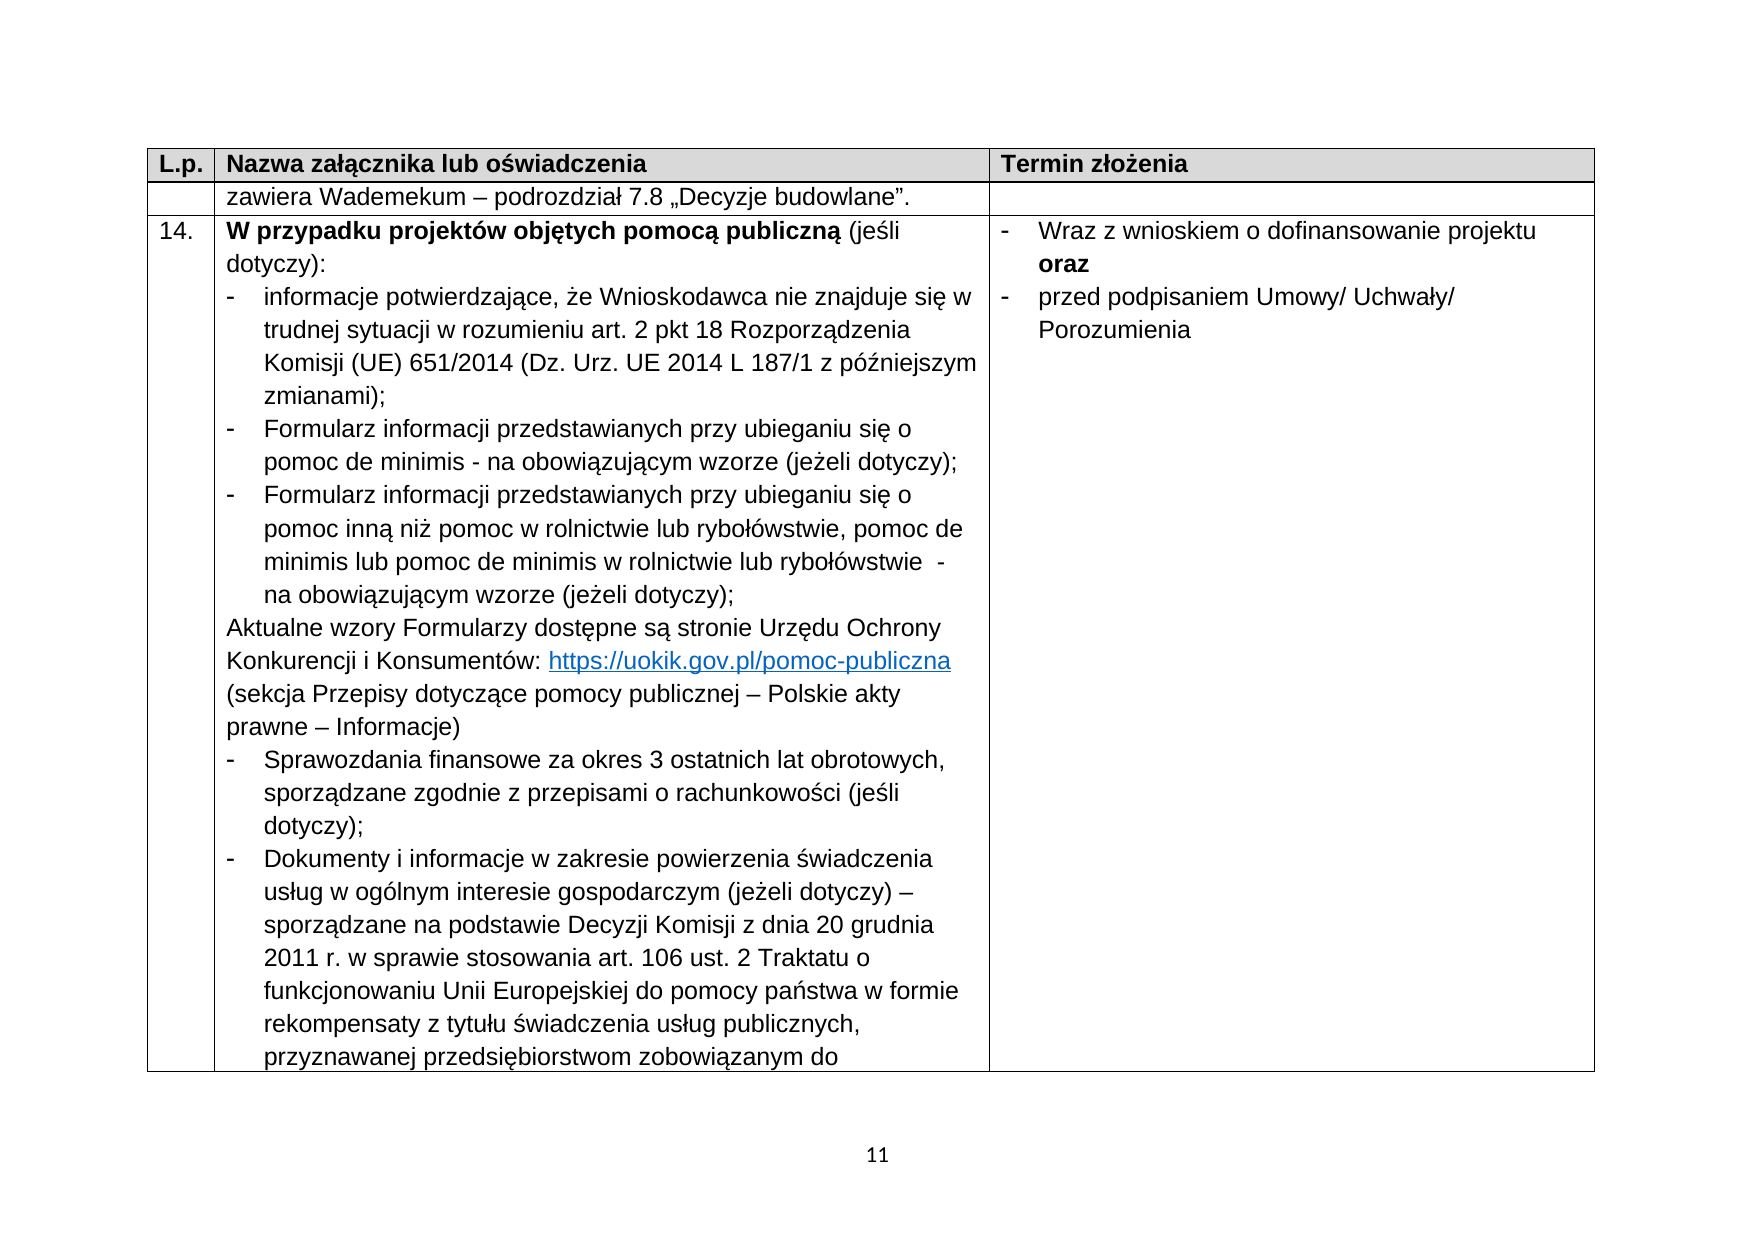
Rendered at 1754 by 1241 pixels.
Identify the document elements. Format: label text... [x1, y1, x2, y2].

table_cell [148, 216, 214, 1071]
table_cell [990, 216, 1594, 1071]
table_cell [148, 183, 214, 215]
table_header Termin złożenia [990, 149, 1594, 181]
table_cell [990, 183, 1594, 215]
table_header Nazwa załącznika lub oświadczenia [215, 149, 989, 181]
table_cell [215, 216, 989, 1071]
table_header L.p. [148, 149, 214, 181]
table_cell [215, 183, 989, 215]
